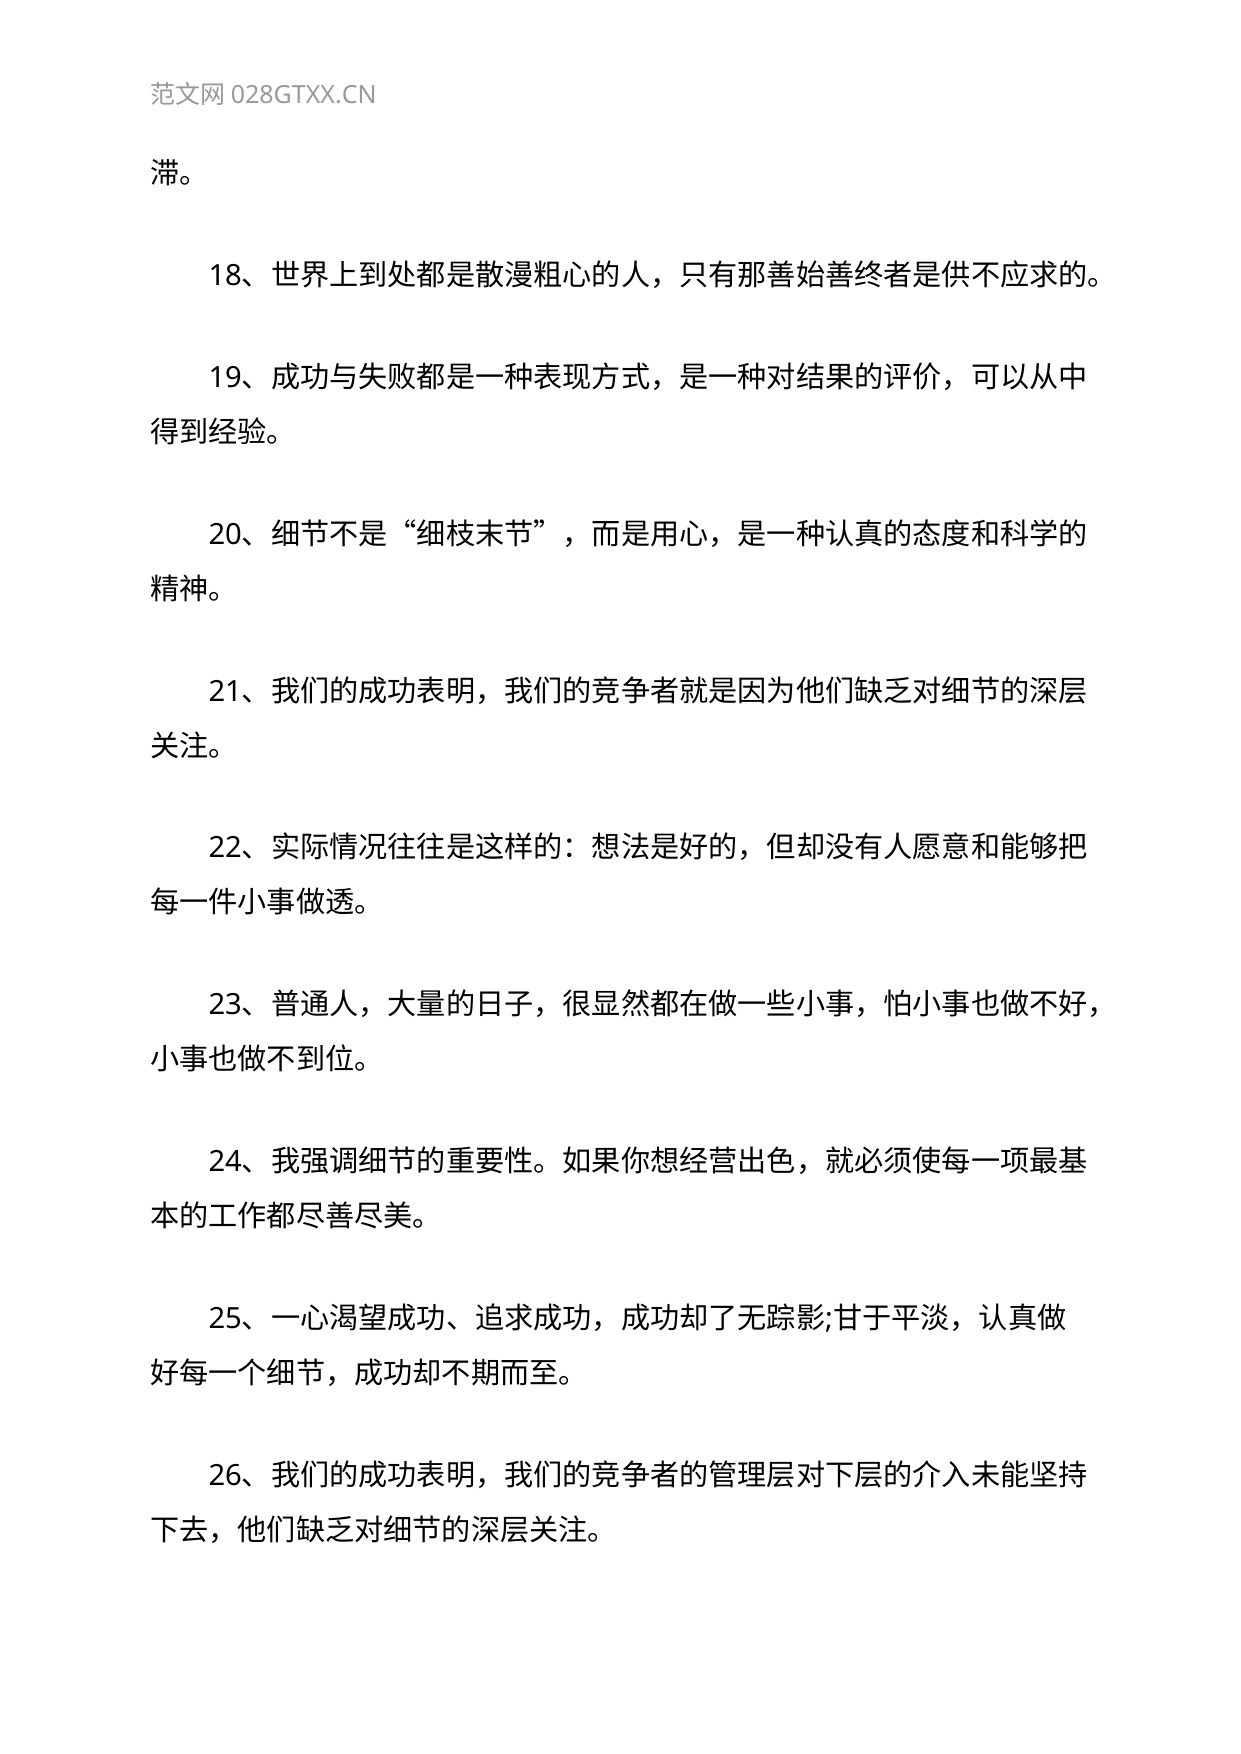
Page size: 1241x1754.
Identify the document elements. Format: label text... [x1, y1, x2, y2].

text 24、我强调细节的重要性。如果你想经营出色，就必须使每一项最基本的工作都尽善尽美。 [150, 1138, 1090, 1235]
text 18、世界上到处都是散漫粗心的人，只有那善始善终者是供不应求的。 [150, 252, 1090, 294]
text 20、细节不是“细枝末节”，而是用心，是一种认真的态度和科学的精神。 [150, 511, 1090, 608]
text 21、我们的成功表明，我们的竞争者就是因为他们缺乏对细节的深层关注。 [150, 667, 1090, 764]
text 25、一心渴望成功、追求成功，成功却了无踪影;甘于平淡，认真做好每一个细节，成功却不期而至。 [150, 1294, 1090, 1392]
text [150, 150, 1090, 192]
text 19、成功与失败都是一种表现方式，是一种对结果的评价，可以从中得到经验。 [150, 354, 1090, 451]
text 26、我们的成功表明，我们的竞争者的管理层对下层的介入未能坚持下去，他们缺乏对细节的深层关注。 [150, 1451, 1090, 1548]
text 23、普通人，大量的日子，很显然都在做一些小事，怕小事也做不好，小事也做不到位。 [150, 981, 1090, 1078]
text 22、实际情况往往是这样的：想法是好的，但却没有人愿意和能够把每一件小事做透。 [150, 824, 1090, 921]
